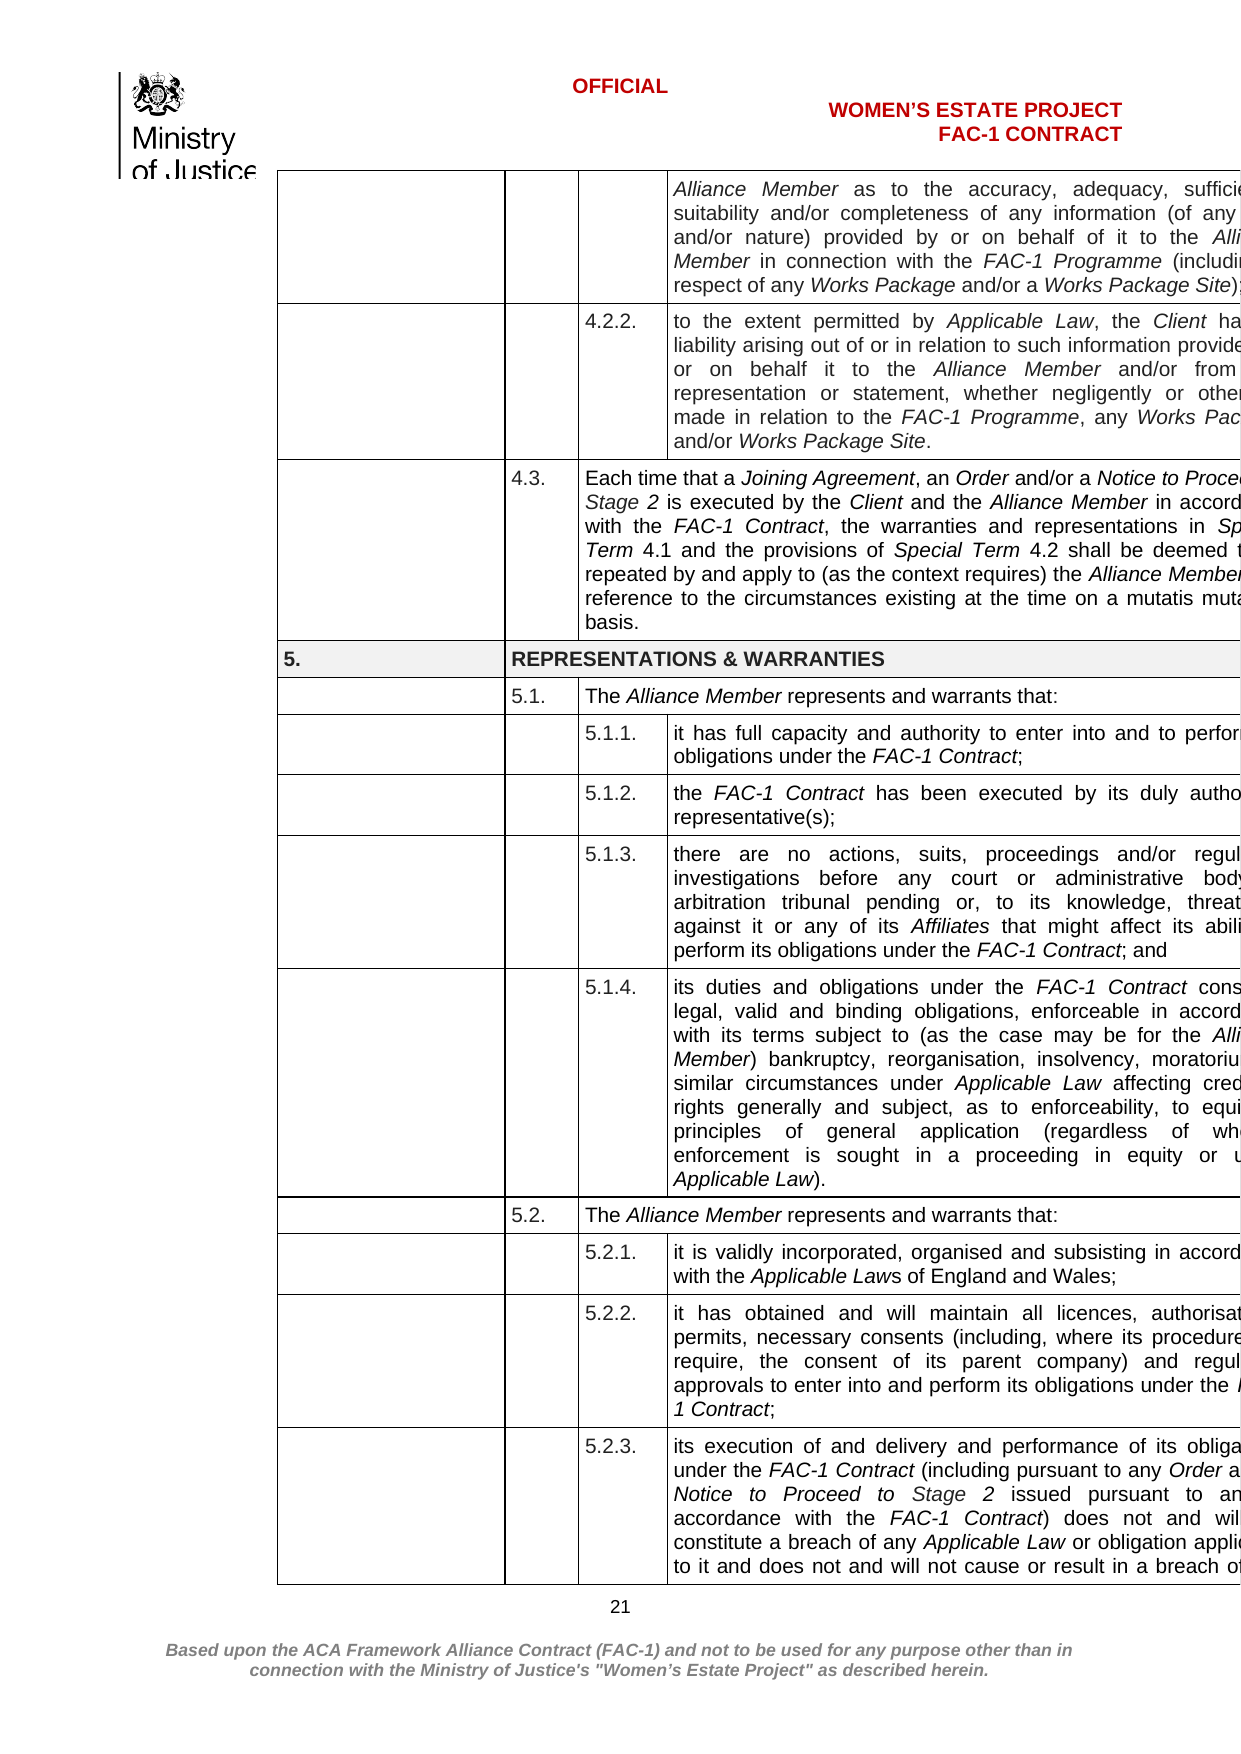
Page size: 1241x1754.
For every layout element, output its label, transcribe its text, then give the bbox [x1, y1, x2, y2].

table_cell [506, 715, 578, 774]
table_cell [506, 1428, 578, 1583]
table_cell [278, 969, 504, 1196]
table_cell [506, 304, 578, 459]
table_cell [506, 1198, 578, 1233]
table_cell [579, 775, 667, 835]
table_cell The Alliance Member represents and warrants that: [579, 678, 1240, 713]
table_cell [278, 775, 504, 835]
table_cell its duties and obligations under the FAC-1 Contract constitute legal, valid and binding obligations, enforceable in accordance with its terms subject to (as the case may be for the Alliance Member) bankruptcy, reorganisation, insolvency, moratorium or similar circumstances under Applicable Law affecting creditors’ rights generally and subject, as to enforceability, to equitable principles of general application (regardless of whether enforcement is sought in a proceeding in equity or under Applicable Law). [668, 969, 1240, 1196]
table_cell [579, 304, 667, 459]
table_cell [278, 171, 504, 302]
table_cell [278, 1198, 504, 1233]
table_cell [506, 460, 578, 640]
table_cell the FAC-1 Contract has been executed by its duly authorised representative(s); [668, 775, 1240, 835]
table_cell [278, 460, 504, 640]
table_cell [506, 678, 578, 713]
table_cell there are no actions, suits, proceedings and/or regulatory investigations before any court or administrative body or arbitration tribunal pending or, to its knowledge, threatened against it or any of its Affiliates that might affect its ability to perform its obligations under the FAC-1 Contract; and [668, 836, 1240, 968]
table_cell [668, 1428, 1240, 1583]
table_cell [506, 171, 578, 302]
table_cell Each time that a Joining Agreement, an Order and/or a Notice to Proceed to Stage 2 is executed by the Client and the Alliance Member in accordance with the FAC-1 Contract, the warranties and representations in Special Term 4.1 and the provisions of Special Term 4.2 shall be deemed to be repeated by and apply to (as the context requires) the Alliance Member with reference to the circumstances existing at the time on a mutatis mutandis basis. [579, 460, 1240, 640]
table_cell it has full capacity and authority to enter into and to perform its obligations under the FAC-1 Contract; [668, 715, 1240, 774]
table_cell [506, 836, 578, 968]
table_cell [579, 1234, 667, 1294]
table_cell it is validly incorporated, organised and subsisting in accordance with the Applicable Laws of England and Wales; [668, 1234, 1240, 1294]
table_cell [278, 641, 504, 677]
table_cell [506, 1234, 578, 1294]
table_cell [579, 1295, 667, 1427]
table_cell [506, 969, 578, 1196]
table_cell [579, 969, 667, 1196]
table_cell [278, 1295, 504, 1427]
table_cell [278, 678, 504, 713]
table_cell [579, 836, 667, 968]
table_cell REPRESENTATIONS & WARRANTIES [506, 641, 1240, 677]
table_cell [668, 171, 1240, 302]
table_cell [579, 171, 667, 302]
table_cell [278, 715, 504, 774]
table_cell [278, 304, 504, 459]
table_cell [278, 1234, 504, 1294]
table_cell to the extent permitted by Applicable Law, the Client has no liability arising out of or in relation to such information provided by or on behalf it to the Alliance Member and/or from any representation or statement, whether negligently or otherwise made in relation to the FAC-1 Programme, any Works Package and/or Works Package Site. [668, 304, 1240, 459]
table_cell [579, 1428, 667, 1583]
table_cell [278, 836, 504, 968]
table_cell [579, 715, 667, 774]
table_cell [506, 775, 578, 835]
table_cell it has obtained and will maintain all licences, authorisations, permits, necessary consents (including, where its procedures so require, the consent of its parent company) and regulatory approvals to enter into and perform its obligations under the FAC-1 Contract; [668, 1295, 1240, 1427]
table_cell [506, 1295, 578, 1427]
picture [118, 72, 256, 179]
table_cell [278, 1428, 504, 1583]
table_cell The Alliance Member represents and warrants that: [579, 1198, 1240, 1233]
